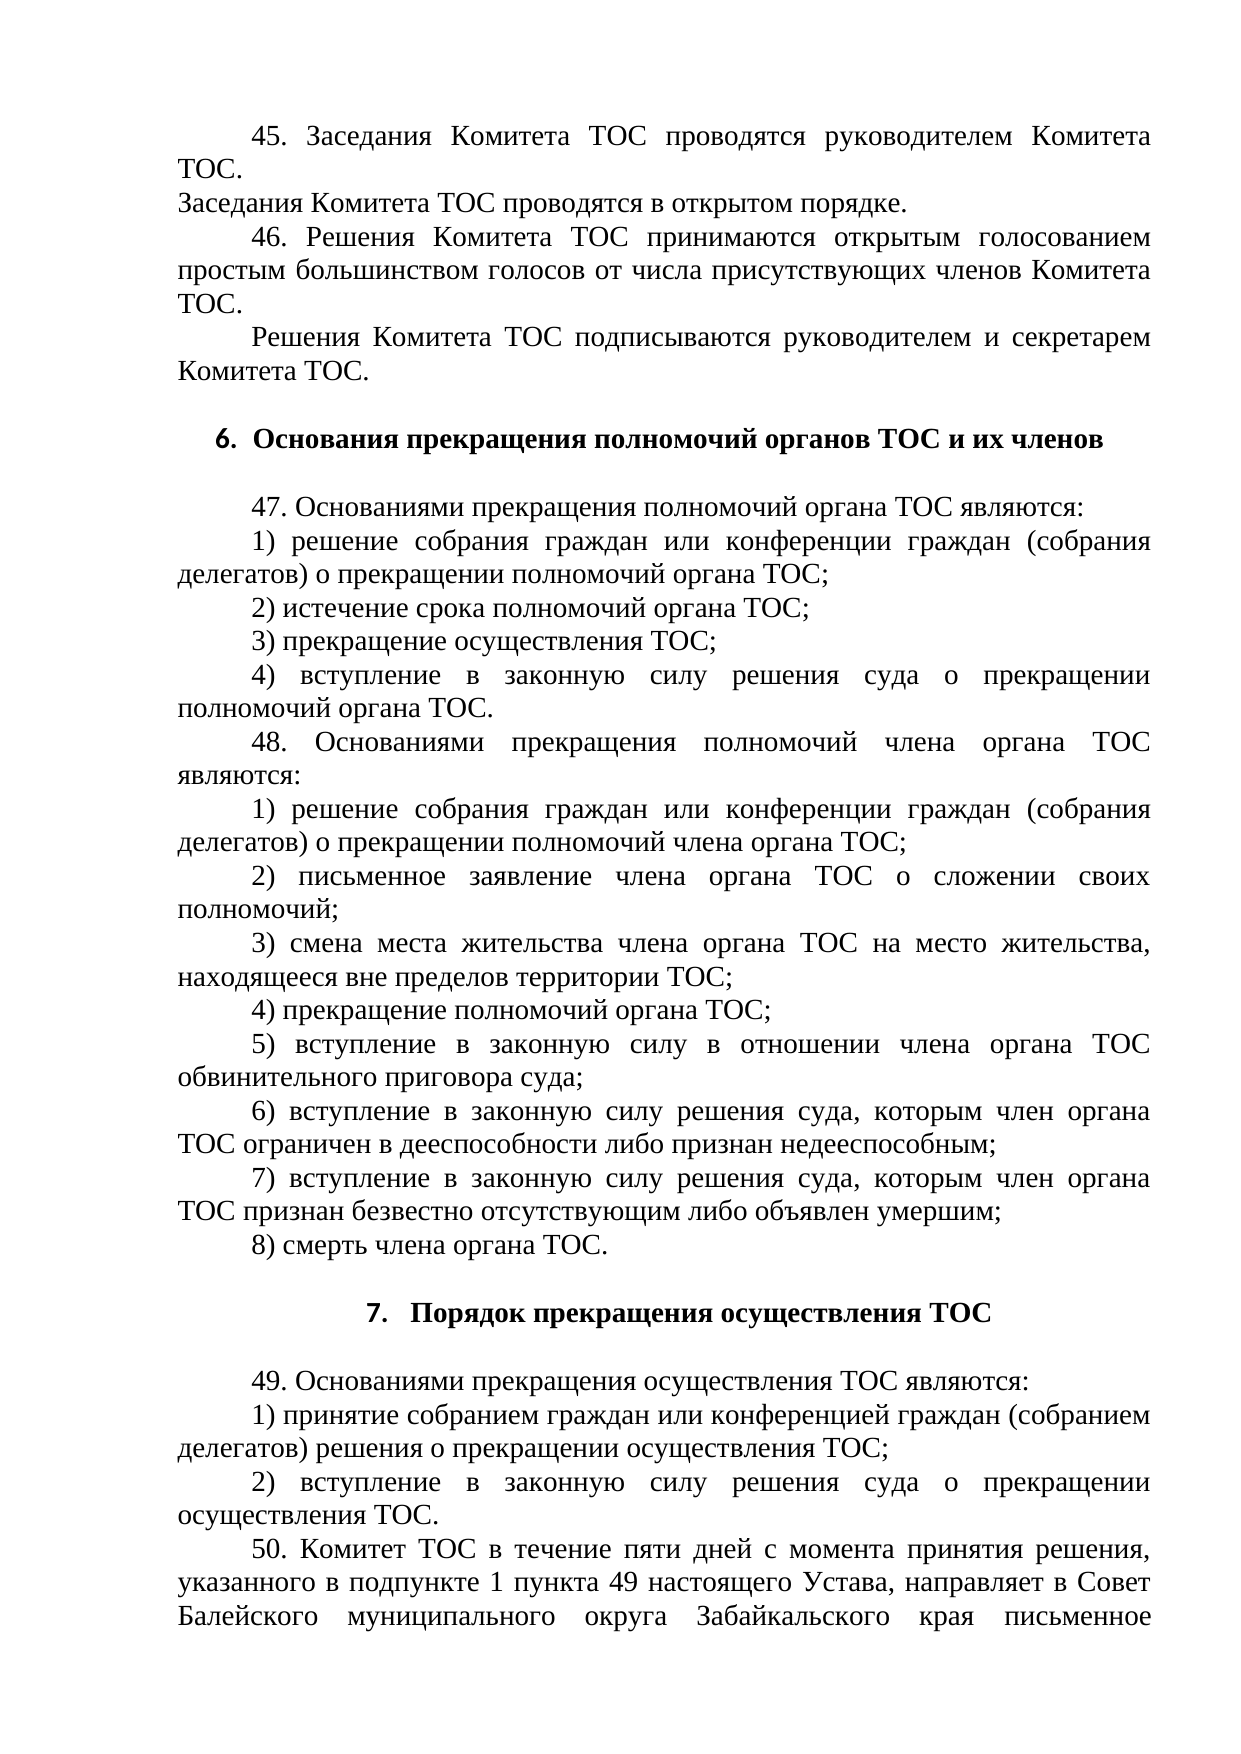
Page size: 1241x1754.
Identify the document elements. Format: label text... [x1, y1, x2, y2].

text 46. Решения Комитета ТОС принимаются открытым голосованием простым большинством голосов от числа присутствующих членов Комитета ТОС. [177, 219, 1152, 319]
list Порядок прекращения осуществления ТОС [207, 1294, 1152, 1330]
text 3) смена места жительства члена органа ТОС на место жительства, находящееся вне пределов территории ТОС; [177, 925, 1152, 992]
text 8) смерть члена органа ТОС. [177, 1227, 1152, 1261]
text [177, 1531, 1152, 1632]
text 7) вступление в законную силу решения суда, которым член органа ТОС признан безвестно отсутствующим либо объявлен умершим; [177, 1160, 1152, 1227]
text 6) вступление в законную силу решения суда, которым член органа ТОС ограничен в дееспособности либо признан недееспособным; [177, 1093, 1152, 1160]
text 5) вступление в законную силу в отношении члена органа ТОС обвинительного приговора суда; [177, 1026, 1152, 1093]
text 3) прекращение осуществления ТОС; [177, 623, 1152, 657]
text 2) письменное заявление члена органа ТОС о сложении своих полномочий; [177, 858, 1152, 925]
text 47. Основаниями прекращения полномочий органа ТОС являются: [177, 489, 1152, 523]
text 4) вступление в законную силу решения суда о прекращении полномочий органа ТОС. [177, 657, 1152, 724]
text 1) принятие собранием граждан или конференцией граждан (собранием делегатов) решения о прекращении осуществления ТОС; [177, 1397, 1152, 1464]
list Основания прекращения полномочий органов ТОС и их членов [215, 420, 1152, 456]
text 45. Заседания Комитета ТОС проводятся руководителем Комитета ТОС. [177, 118, 1152, 185]
text 4) прекращение полномочий органа ТОС; [177, 992, 1152, 1026]
text Заседания Комитета ТОС проводятся в открытом порядке. [177, 185, 1152, 219]
text 1) решение собрания граждан или конференции граждан (собрания делегатов) о прекращении полномочий члена органа ТОС; [177, 791, 1152, 858]
text Решения Комитета ТОС подписываются руководителем и секретарем Комитета ТОС. [177, 319, 1152, 386]
text 1) решение собрания граждан или конференции граждан (собрания делегатов) о прекращении полномочий органа ТОС; [177, 523, 1152, 590]
text 2) вступление в законную силу решения суда о прекращении осуществления ТОС. [177, 1464, 1152, 1531]
text 2) истечение срока полномочий органа ТОС; [177, 590, 1152, 623]
text 49. Основаниями прекращения осуществления ТОС являются: [177, 1363, 1152, 1397]
text 48. Основаниями прекращения полномочий члена органа ТОС являются: [177, 724, 1152, 791]
